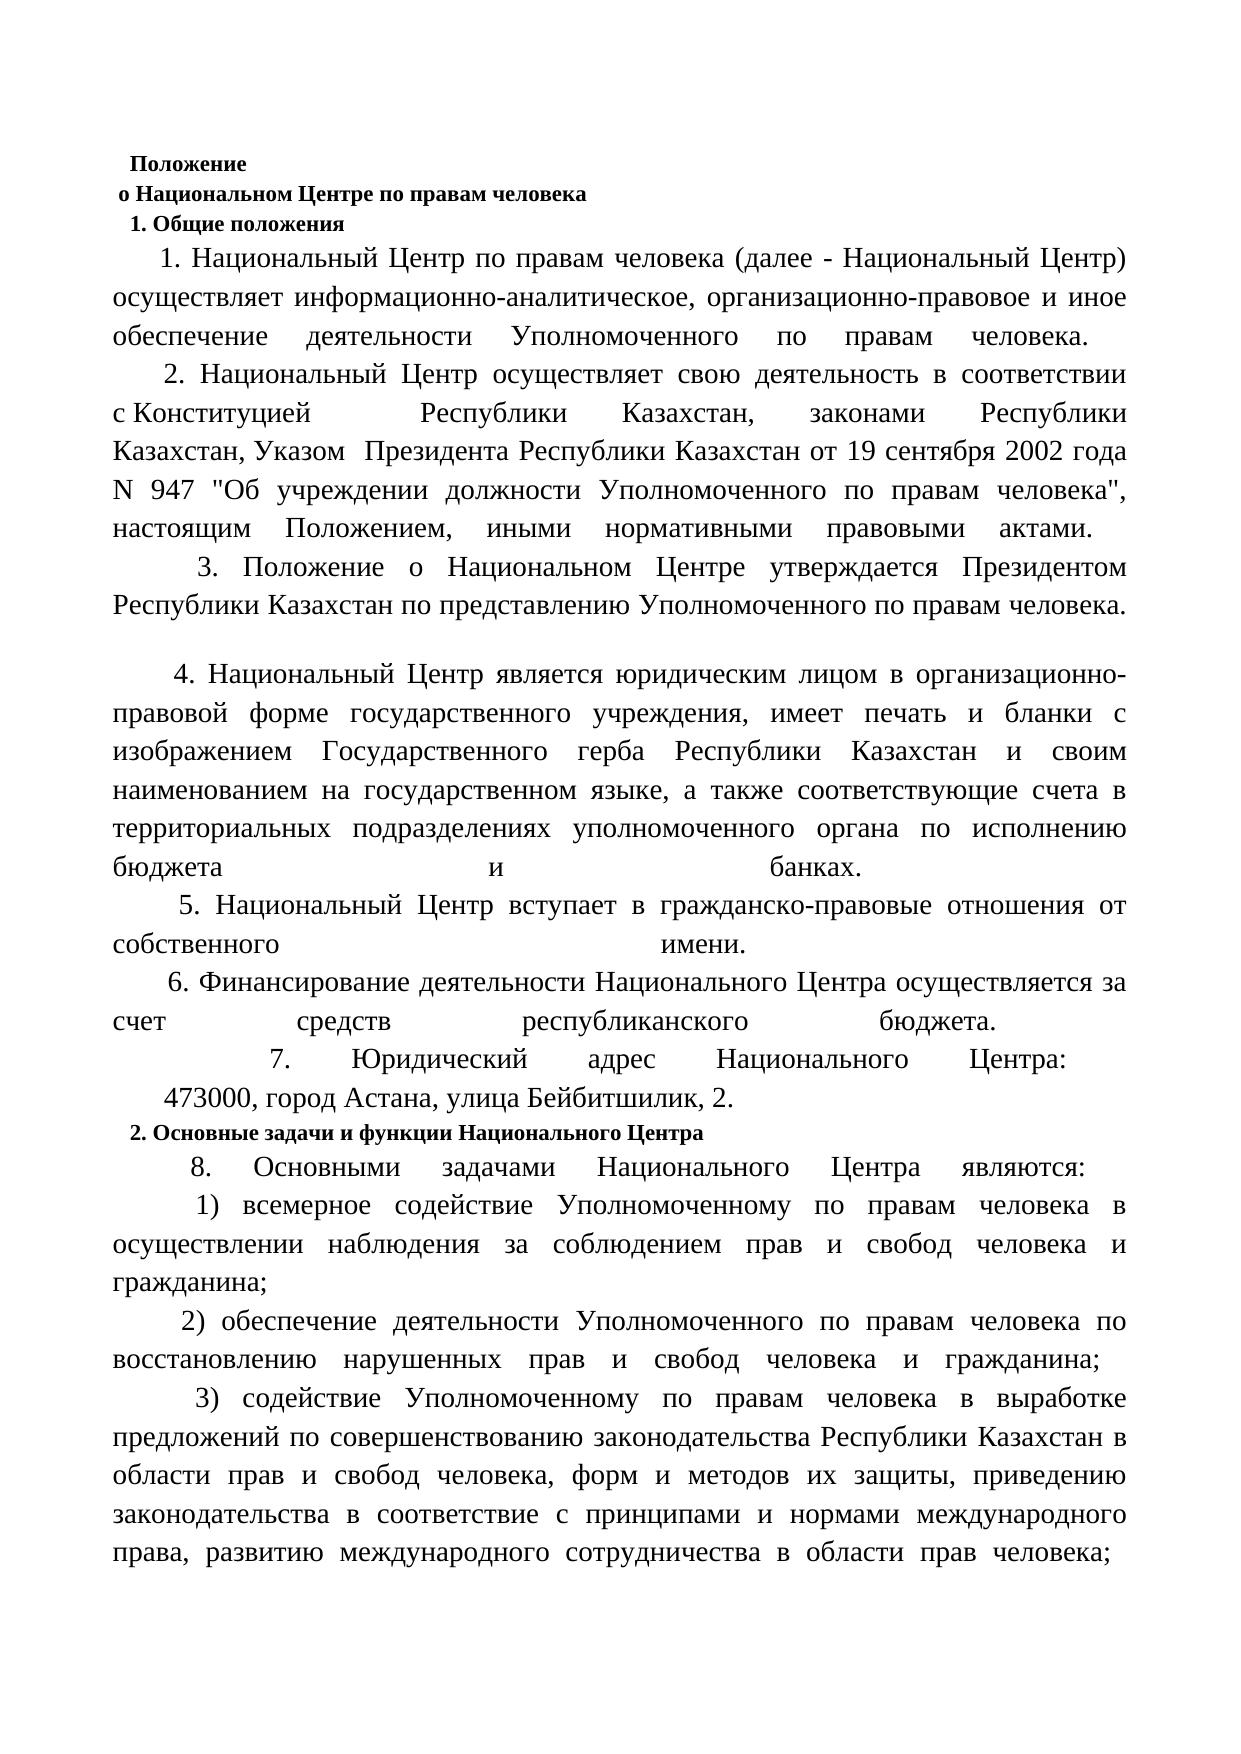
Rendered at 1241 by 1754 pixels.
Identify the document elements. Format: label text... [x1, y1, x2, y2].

text Положение о Национальном Центре по правам человека [112, 150, 1128, 207]
text 1. Национальный Центр по правам человека (далее - Национальный Центр) осуществляет информационно-аналитическое, организационно-правовое и иное обеспечение деятельности Уполномоченного по правам человека. 2. Национальный Центр осуществляет свою деятельность в соответствии с Конституцией Республики Казахстан, законами Республики Казахстан, Указом Президента Республики Казахстан от 19 сентября 2002 года N 947 "Об учреждении должности Уполномоченного по правам человека", настоящим Положением, иными нормативными правовыми актами. 3. Положение о Национальном Центре утверждается Президентом Республики Казахстан по представлению Уполномоченного по правам человека. 4. Национальный Центр является юридическим лицом в организационно-правовой форме государственного учреждения, имеет печать и бланки с изображением Государственного герба Республики Казахстан и своим наименованием на государственном языке, а также соответствующие счета в территориальных подразделениях уполномоченного органа по исполнению бюджета и банках. 5. Национальный Центр вступает в гражданско-правовые отношения от собственного имени. 6. Финансирование деятельности Национального Центра осуществляется за счет средств республиканского бюджета. 7. Юридический адрес Национального Центра: 473000, город Астана, улица Бейбитшилик, 2. [112, 241, 1128, 1114]
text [112, 1149, 1128, 1568]
text 1. Общие положения [112, 210, 1128, 237]
text 2. Основные задачи и функции Национального Центра [112, 1119, 1128, 1145]
